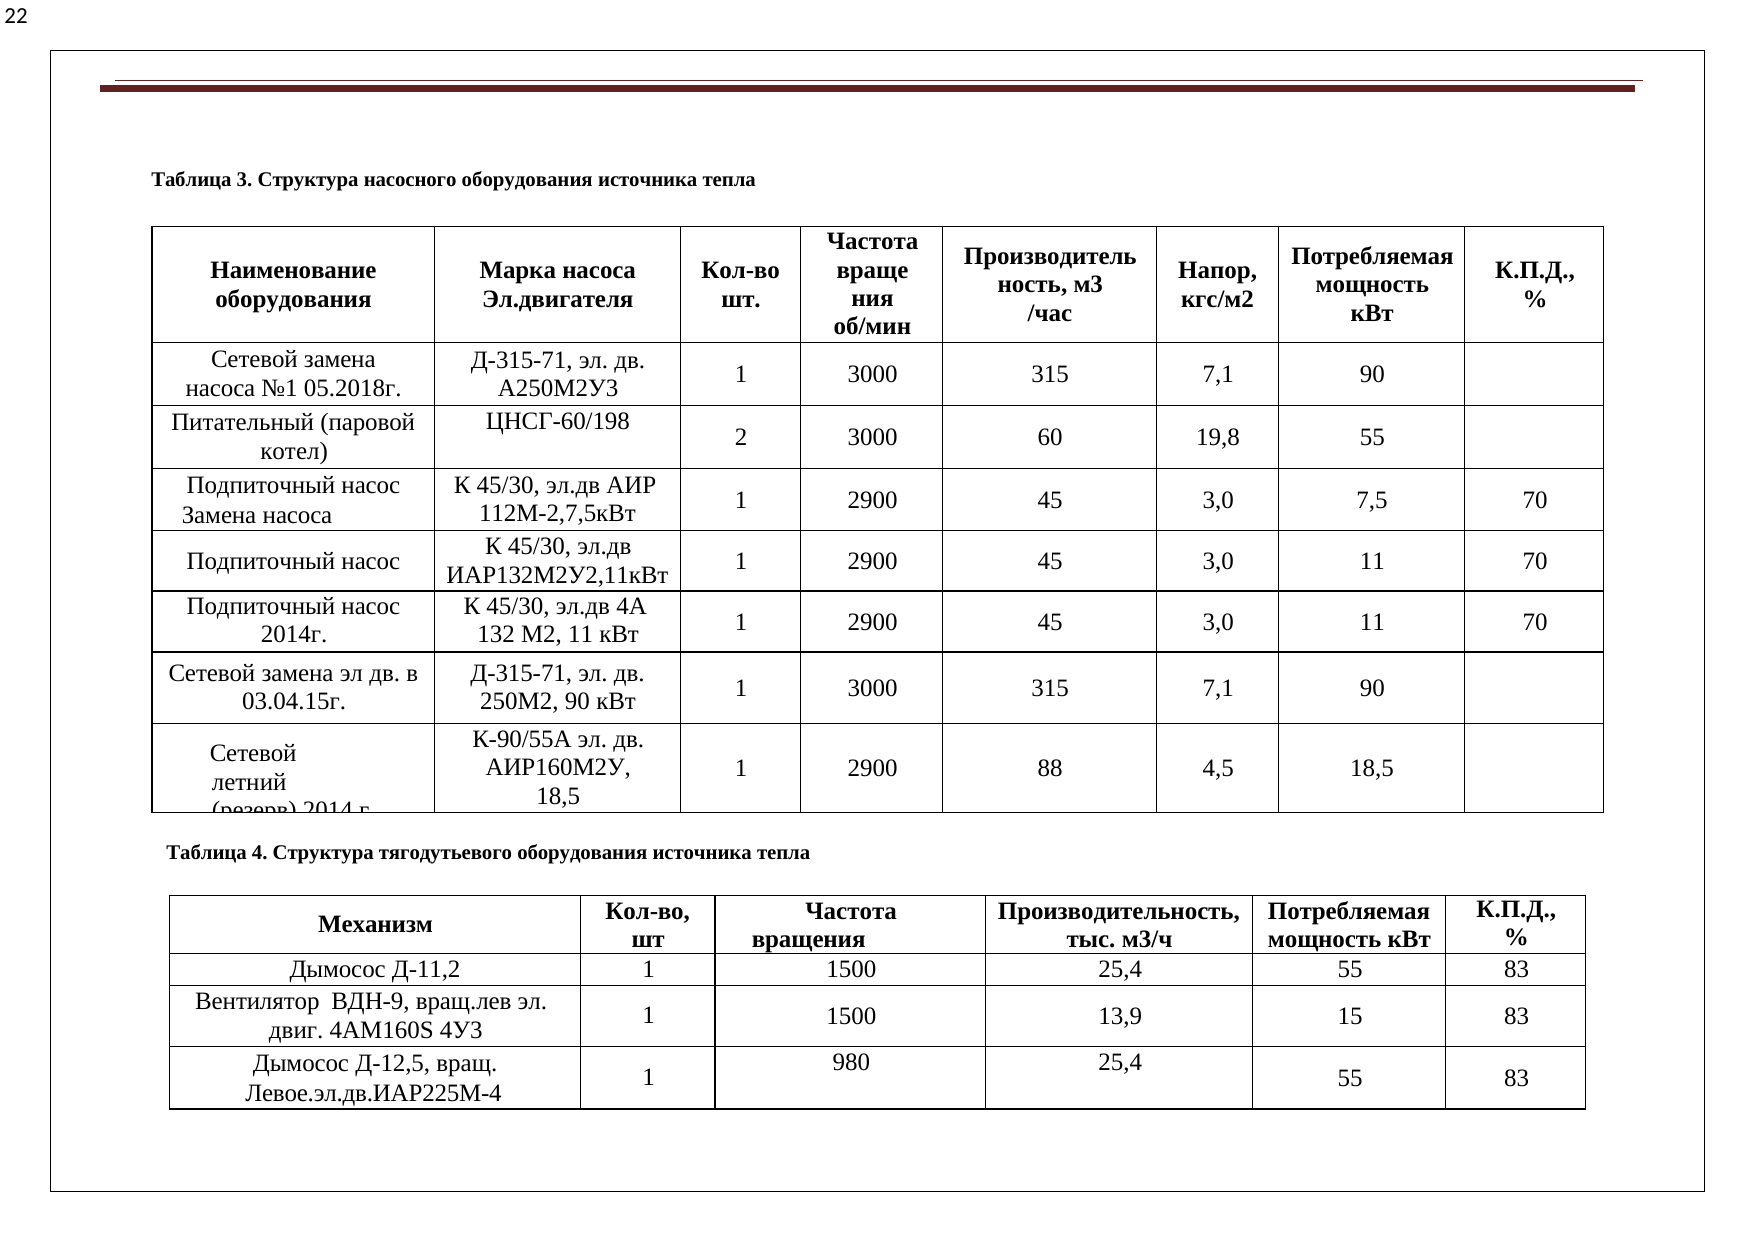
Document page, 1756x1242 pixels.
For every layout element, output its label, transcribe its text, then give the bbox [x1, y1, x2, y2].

table_cell 2900 [801, 724, 942, 812]
text Таблица 4. Структура тягодутьевого оборудования источника тепла [100, 839, 1659, 864]
table_cell [1465, 343, 1603, 405]
table_cell Вентилятор ВДН-9, вращ.лев эл. двиг. 4АМ160S 4У3 [170, 986, 580, 1046]
text Таблица 3. Структура насосного оборудования источника тепла [100, 167, 1659, 191]
table_cell 1500 [716, 954, 985, 985]
table_cell 60 [943, 406, 1156, 467]
table_cell 55 [1253, 1047, 1445, 1108]
table_header Производительность, тыс. м3/ч [986, 896, 1252, 953]
table_cell ЦНСГ-60/198 [435, 406, 680, 467]
table_cell 13,9 [986, 986, 1252, 1046]
table_cell 55 [1279, 406, 1464, 467]
table_cell Д-315-71, эл. дв. А250М2У3 [435, 343, 680, 405]
table_header К.П.Д., % [1465, 227, 1603, 342]
table_cell Сетевой замена эл дв. в 03.04.15г. [153, 653, 434, 722]
table_cell 2900 [801, 531, 942, 590]
table_cell 1 [681, 653, 800, 722]
table_cell Подпиточный насос Замена насоса 2021г. [153, 469, 434, 530]
table_cell 3000 [801, 406, 942, 467]
table_cell 18,5 [1279, 724, 1464, 812]
table_cell 15 [1253, 986, 1445, 1046]
table_cell Сетевой замена насоса №1 05.2018г. [153, 343, 434, 405]
table_cell 2900 [801, 469, 942, 530]
table_cell 315 [943, 653, 1156, 722]
table_cell 1 [581, 1047, 714, 1108]
table_cell 45 [943, 592, 1156, 651]
table_cell 11 [1279, 592, 1464, 651]
table_cell 1 [681, 592, 800, 651]
table_cell 90 [1279, 343, 1464, 405]
table_header К.П.Д., % [1446, 896, 1585, 953]
table_cell 83 [1446, 954, 1585, 985]
table_cell 3,0 [1157, 531, 1278, 590]
table_header Механизм [170, 896, 580, 953]
table_header Марка насоса Эл.двигателя [435, 227, 680, 342]
table_cell 1 [581, 986, 714, 1046]
table_cell 2 [681, 406, 800, 467]
table_cell 83 [1446, 1047, 1585, 1108]
table_cell 3,0 [1157, 469, 1278, 530]
table_cell К-90/55А эл. дв. АИР160М2У, 18,5 кВт [435, 724, 680, 812]
table_cell Подпиточный насос [153, 531, 434, 590]
table_cell 55 [1253, 954, 1445, 985]
table_cell 3,0 [1157, 592, 1278, 651]
table_cell 45 [943, 469, 1156, 530]
table_cell 7,1 [1157, 343, 1278, 405]
table_header Потребляемая мощность кВт [1253, 896, 1445, 953]
table_cell 3000 [801, 343, 942, 405]
table_cell 19,8 [1157, 406, 1278, 467]
table_cell 1 [681, 724, 800, 812]
table_cell [1465, 653, 1603, 722]
table_header Кол-во шт. [681, 227, 800, 342]
table_cell К 45/30, эл.дв ИАР132М2У2,11кВт [435, 531, 680, 590]
table_cell 1 [581, 954, 714, 985]
table_cell 1 [681, 343, 800, 405]
table_cell Дымосос Д-11,2 [170, 954, 580, 985]
table_cell 980 [716, 1047, 985, 1108]
table_cell 45 [943, 531, 1156, 590]
table_cell 70 [1465, 531, 1603, 590]
table_cell 7,5 [1279, 469, 1464, 530]
table_cell 70 [1465, 469, 1603, 530]
table_cell 1 [681, 531, 800, 590]
table_cell [1465, 724, 1603, 812]
table_header Потребляемая мощность кВт [1279, 227, 1464, 342]
table_header Частота вращения об/мин [716, 896, 985, 953]
table_cell 7,1 [1157, 653, 1278, 722]
table_cell 25,4 [986, 954, 1252, 985]
table_cell 4,5 [1157, 724, 1278, 812]
table_cell 88 [943, 724, 1156, 812]
table_cell Сетевой летний (резерв) 2014 г. [153, 724, 434, 812]
table_cell Дымосос Д-12,5, вращ. Левое.эл.дв.ИАР225М-4 [170, 1047, 580, 1108]
table_cell Питательный (паровой котел) [153, 406, 434, 467]
table_cell 3000 [801, 653, 942, 722]
table_cell 1 [681, 469, 800, 530]
table_header Наименование оборудования [153, 227, 434, 342]
table_cell 11 [1279, 531, 1464, 590]
table_cell 25,4 [986, 1047, 1252, 1108]
table_cell 83 [1446, 986, 1585, 1046]
table_cell [1465, 406, 1603, 467]
table_cell К 45/30, эл.дв АИР 112М-2,7,5кВт [435, 469, 680, 530]
table_cell 2900 [801, 592, 942, 651]
table_cell 1500 [716, 986, 985, 1046]
table_cell К 45/30, эл.дв 4А 132 М2, 11 кВт [435, 592, 680, 651]
table_cell 70 [1465, 592, 1603, 651]
table_header Напор, кгс/м2 [1157, 227, 1278, 342]
table_cell 90 [1279, 653, 1464, 722]
table_cell 315 [943, 343, 1156, 405]
table_header Частота враще ния об/мин [801, 227, 942, 342]
table_cell Подпиточный насос 2014г. [153, 592, 434, 651]
table_header Производитель ность, м3 /час [943, 227, 1156, 342]
table_cell Д-315-71, эл. дв. 250М2, 90 кВт [435, 653, 680, 722]
table_header Кол-во, шт [581, 896, 714, 953]
